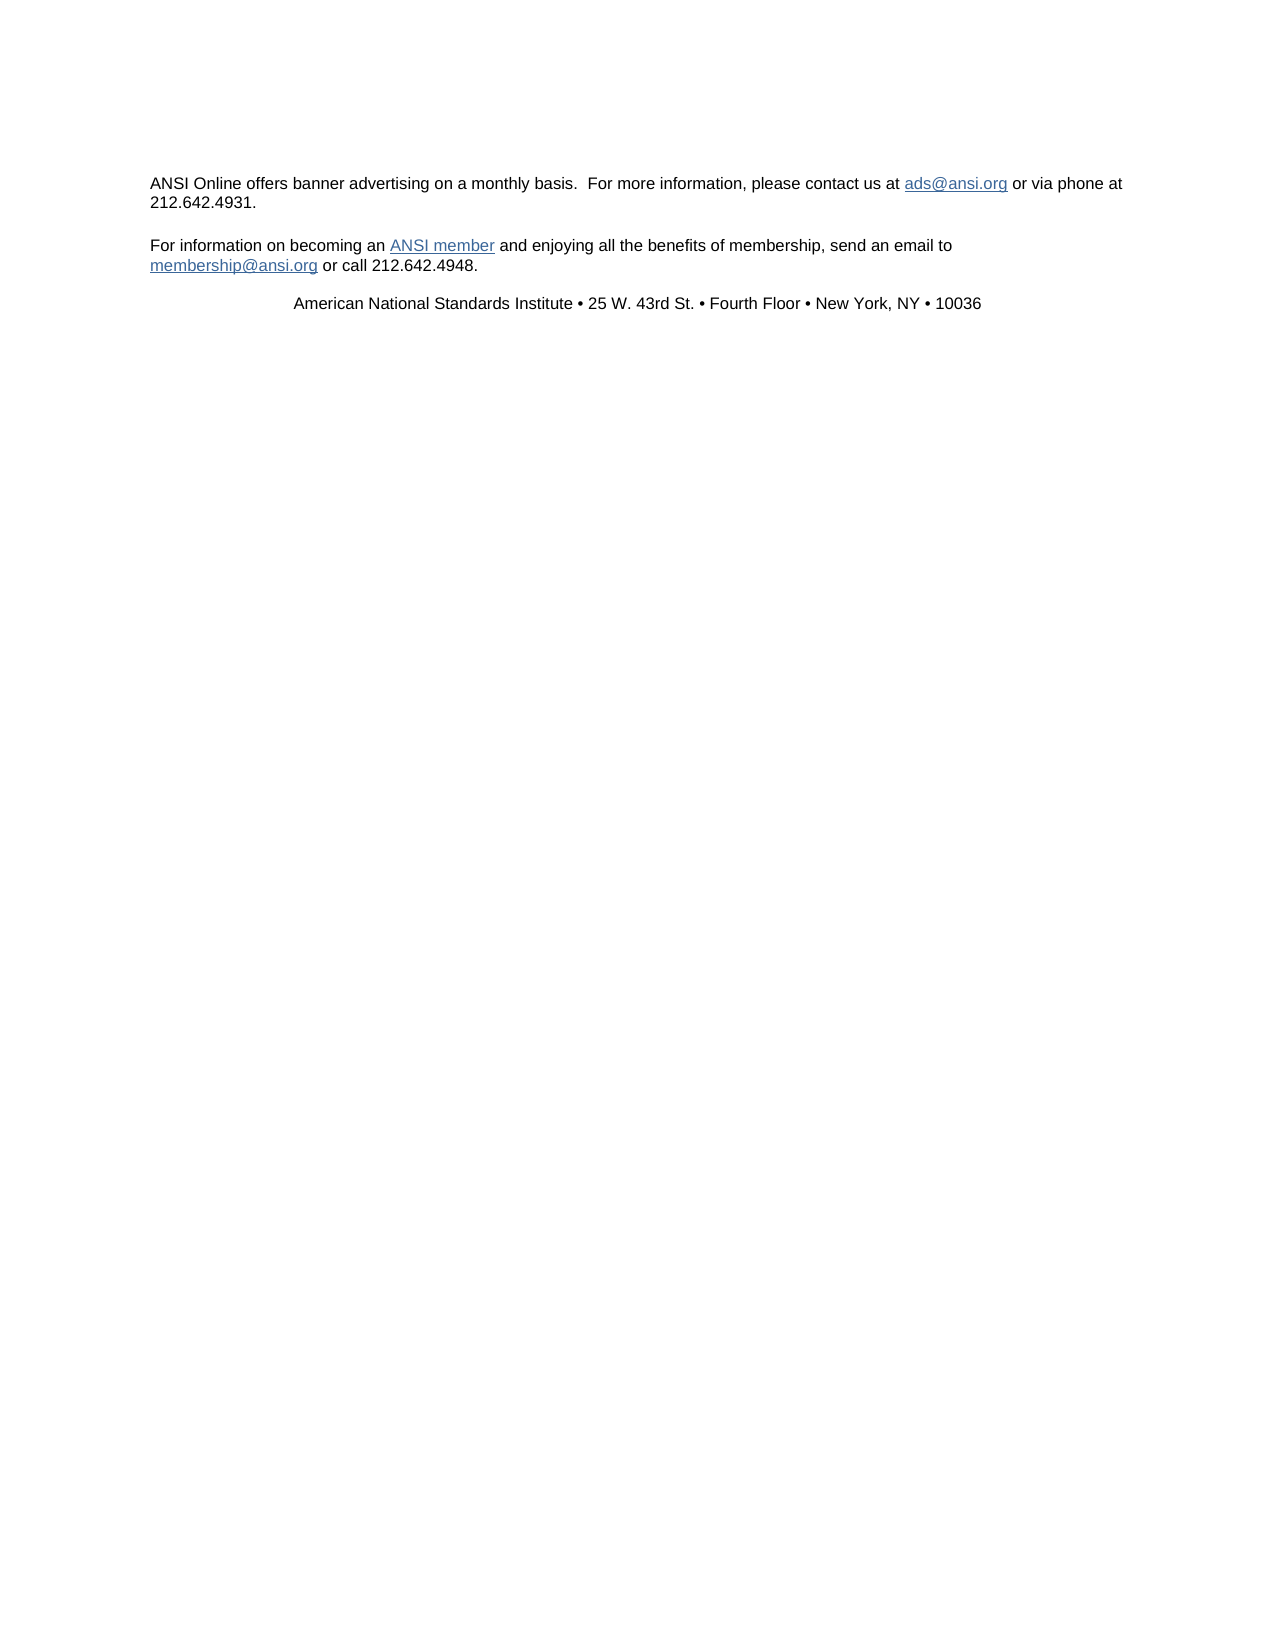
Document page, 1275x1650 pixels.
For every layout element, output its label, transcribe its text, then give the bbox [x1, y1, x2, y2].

text ANSI Online offers banner advertising on a monthly basis. For more information, please contact us at ads@ansi.org or via phone at 212.642.4931. [150, 174, 1125, 212]
text American National Standards Institute • 25 W. 43rd St. • Fourth Floor • New York, NY • 10036 [150, 294, 1125, 313]
text For information on becoming an ANSI member and enjoying all the benefits of membership, send an email to membership@ansi.org or call 212.642.4948. [150, 236, 1125, 274]
